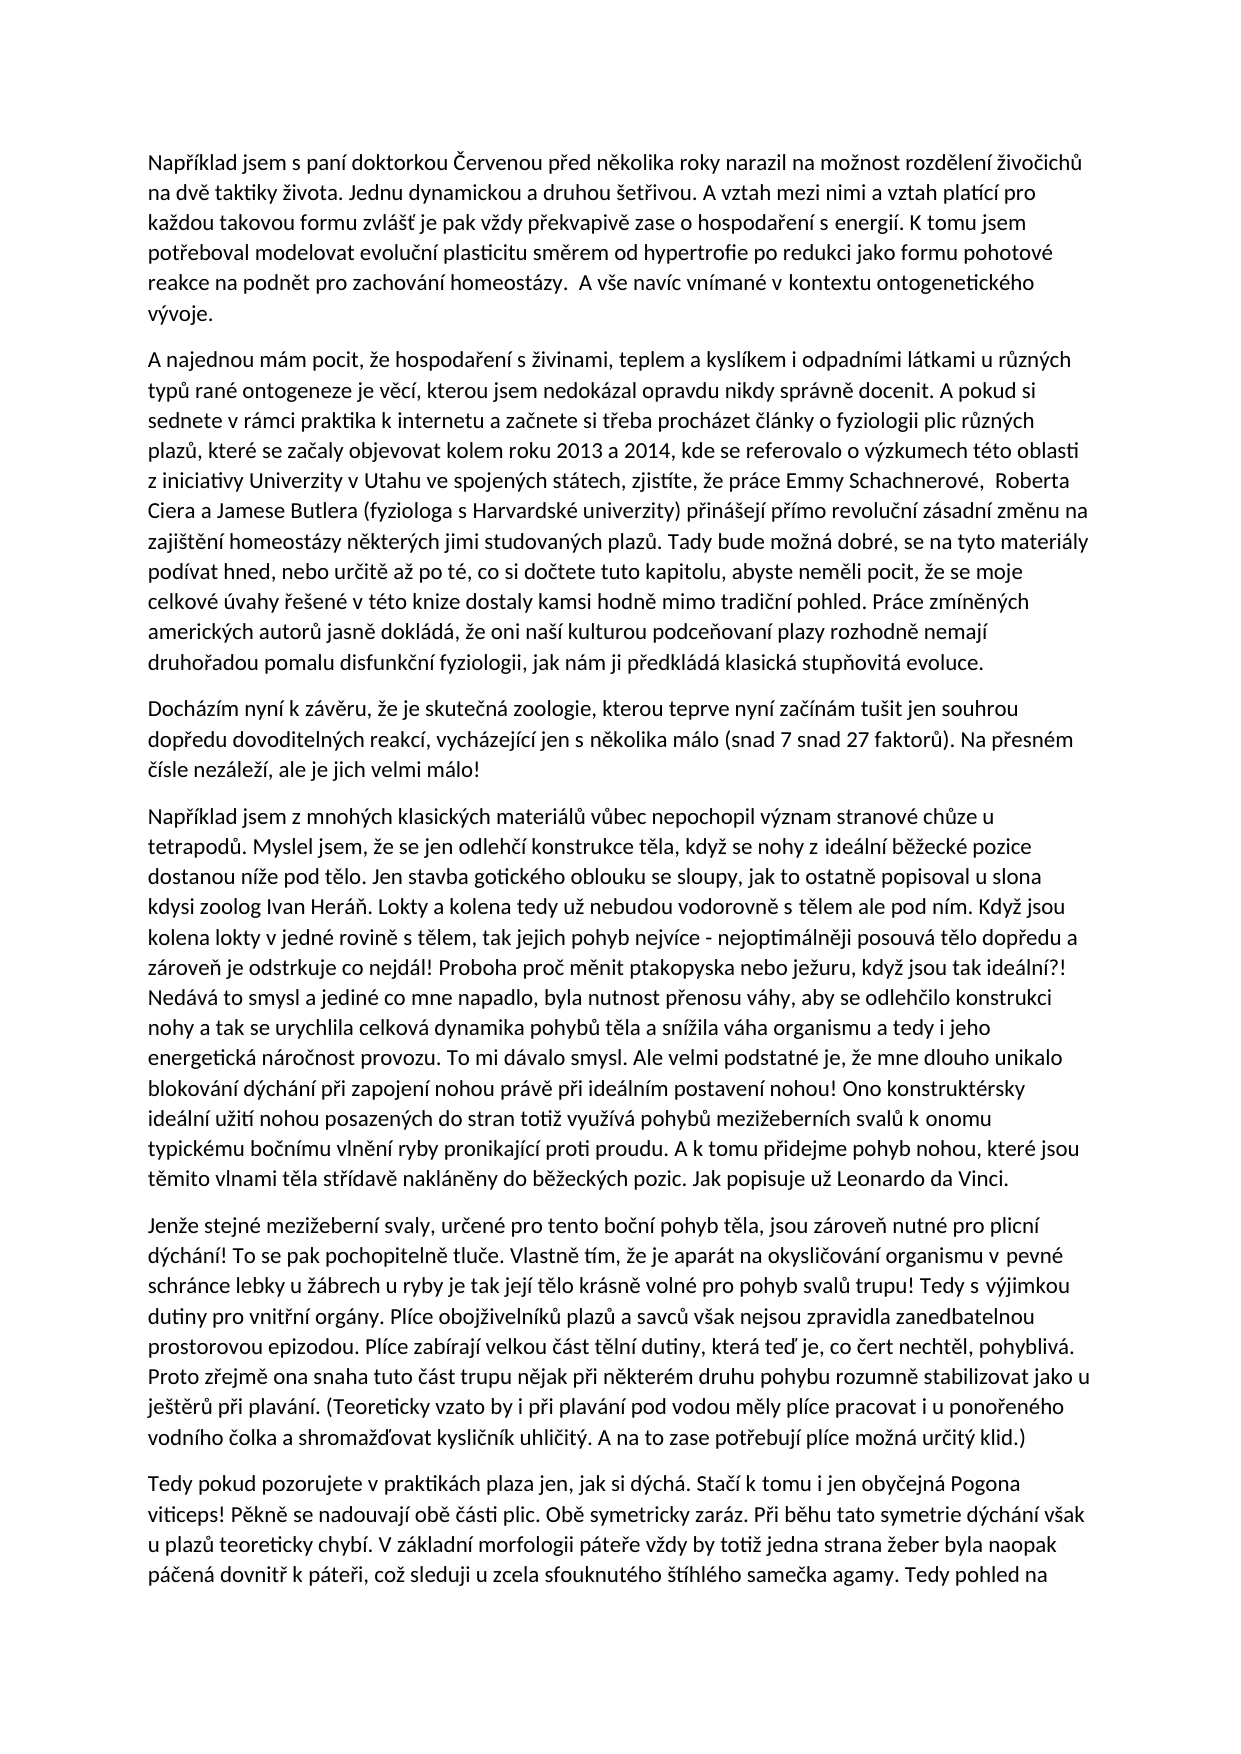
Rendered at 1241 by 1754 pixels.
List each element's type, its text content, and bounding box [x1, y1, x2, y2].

text A najednou mám pocit, že hospodaření s živinami, teplem a kyslíkem i odpadními látkami u různých typů rané ontogeneze je věcí, kterou jsem nedokázal opravdu nikdy správně docenit. A pokud si sednete v rámci praktika k internetu a začnete si třeba procházet články o fyziologii plic různých plazů, které se začaly objevovat kolem roku 2013 a 2014, kde se referovalo o výzkumech této oblasti z iniciativy Univerzity v Utahu ve spojených státech, zjistíte, že práce Emmy Schachnerové, Roberta Ciera a Jamese Butlera (fyziologa s Harvardské univerzity) přinášejí přímo revoluční zásadní změnu na zajištění homeostázy některých jimi studovaných plazů. Tady bude možná dobré, se na tyto materiály podívat hned, nebo určitě až po té, co si dočtete tuto kapitolu, abyste neměli pocit, že se moje celkové úvahy řešené v této knize dostaly kamsi hodně mimo tradiční pohled. Práce zmíněných amerických autorů jasně dokládá, že oni naší kulturou podceňovaní plazy rozhodně nemají druhořadou pomalu disfunkční fyziologii, jak nám ji předkládá klasická stupňovitá evoluce. [148, 346, 1093, 676]
text Docházím nyní k závěru, že je skutečná zoologie, kterou teprve nyní začínám tušit jen souhrou dopředu dovoditelných reakcí, vycházející jen s několika málo (snad 7 snad 27 faktorů). Na přesném čísle nezáleží, ale je jich velmi málo! [148, 694, 1093, 783]
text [148, 1469, 1093, 1588]
text Například jsem z mnohých klasických materiálů vůbec nepochopil význam stranové chůze u tetrapodů. Myslel jsem, že se jen odlehčí konstrukce těla, když se nohy z ideální běžecké pozice dostanou níže pod tělo. Jen stavba gotického oblouku se sloupy, jak to ostatně popisoval u slona kdysi zoolog Ivan Heráň. Lokty a kolena tedy už nebudou vodorovně s tělem ale pod ním. Když jsou kolena lokty v jedné rovině s tělem, tak jejich pohyb nejvíce - nejoptimálněji posouvá tělo dopředu a zároveň je odstrkuje co nejdál! Proboha proč měnit ptakopyska nebo ježuru, když jsou tak ideální?! Nedává to smysl a jediné co mne napadlo, byla nutnost přenosu váhy, aby se odlehčilo konstrukci nohy a tak se urychlila celková dynamika pohybů těla a snížila váha organismu a tedy i jeho energetická náročnost provozu. To mi dávalo smysl. Ale velmi podstatné je, že mne dlouho unikalo blokování dýchání při zapojení nohou právě při ideálním postavení nohou! Ono konstruktérsky ideální užití nohou posazených do stran totiž využívá pohybů mezižeberních svalů k onomu typickému bočnímu vlnění ryby pronikající proti proudu. A k tomu přidejme pohyb nohou, které jsou těmito vlnami těla střídavě nakláněny do běžeckých pozic. Jak popisuje už Leonardo da Vinci. [148, 802, 1093, 1192]
text Například jsem s paní doktorkou Červenou před několika roky narazil na možnost rozdělení živočichů na dvě taktiky života. Jednu dynamickou a druhou šetřivou. A vztah mezi nimi a vztah platící pro každou takovou formu zvlášť je pak vždy překvapivě zase o hospodaření s energií. K tomu jsem potřeboval modelovat evoluční plasticitu směrem od hypertrofie po redukci jako formu pohotové reakce na podnět pro zachování homeostázy. A vše navíc vnímané v kontextu ontogenetického vývoje. [148, 148, 1093, 327]
text Jenže stejné mezižeberní svaly, určené pro tento boční pohyb těla, jsou zároveň nutné pro plicní dýchání! To se pak pochopitelně tluče. Vlastně tím, že je aparát na okysličování organismu v pevné schránce lebky u žábrech u ryby je tak její tělo krásně volné pro pohyb svalů trupu! Tedy s výjimkou dutiny pro vnitřní orgány. Plíce obojživelníků plazů a savců však nejsou zpravidla zanedbatelnou prostorovou epizodou. Plíce zabírají velkou část tělní dutiny, která teď je, co čert nechtěl, pohyblivá. Proto zřejmě ona snaha tuto část trupu nějak při některém druhu pohybu rozumně stabilizovat jako u ještěrů při plavání. (Teoreticky vzato by i při plavání pod vodou měly plíce pracovat i u ponořeného vodního čolka a shromažďovat kysličník uhličitý. A na to zase potřebují plíce možná určitý klid.) [148, 1211, 1093, 1451]
